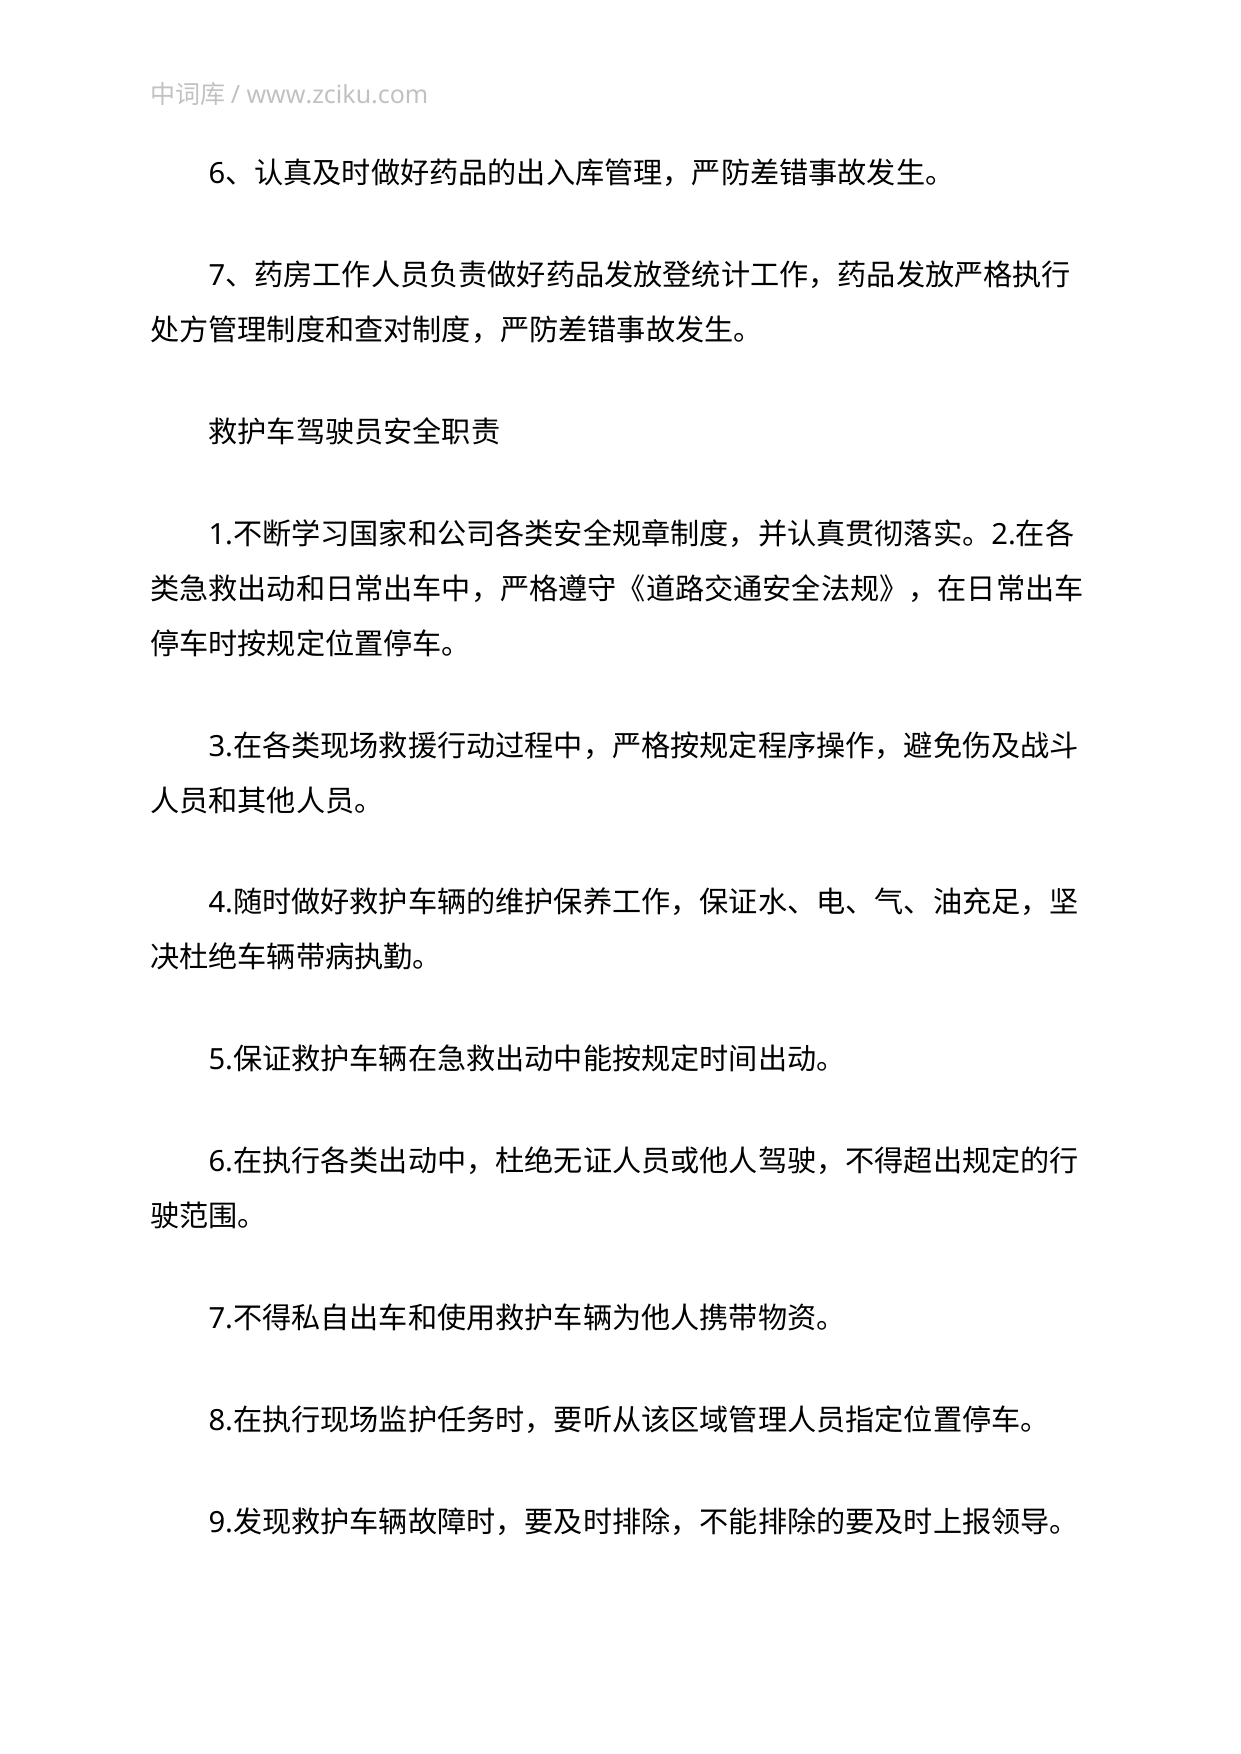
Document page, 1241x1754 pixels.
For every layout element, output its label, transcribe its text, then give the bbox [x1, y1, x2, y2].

text 4.随时做好救护车辆的维护保养工作，保证水、电、气、油充足，坚决杜绝车辆带病执勤。 [150, 879, 1090, 976]
text 1.不断学习国家和公司各类安全规章制度，并认真贯彻落实。2.在各类急救出动和日常出车中，严格遵守《道路交通安全法规》，在日常出车停车时按规定位置停车。 [150, 511, 1090, 663]
text 6.在执行各类出动中，杜绝无证人员或他人驾驶，不得超出规定的行驶范围。 [150, 1138, 1090, 1235]
text 8.在执行现场监护任务时，要听从该区域管理人员指定位置停车。 [150, 1396, 1090, 1439]
text 7、药房工作人员负责做好药品发放登统计工作，药品发放严格执行处方管理制度和查对制度，严防差错事故发生。 [150, 252, 1090, 349]
text 5.保证救护车辆在急救出动中能按规定时间出动。 [150, 1036, 1090, 1078]
text 6、认真及时做好药品的出入库管理，严防差错事故发生。 [150, 150, 1090, 192]
text 救护车驾驶员安全职责 [150, 409, 1090, 451]
text 9.发现救护车辆故障时，要及时排除，不能排除的要及时上报领导。 [150, 1498, 1090, 1541]
text 7.不得私自出车和使用救护车辆为他人携带物资。 [150, 1294, 1090, 1337]
text 3.在各类现场救援行动过程中，严格按规定程序操作，避免伤及战斗人员和其他人员。 [150, 722, 1090, 819]
